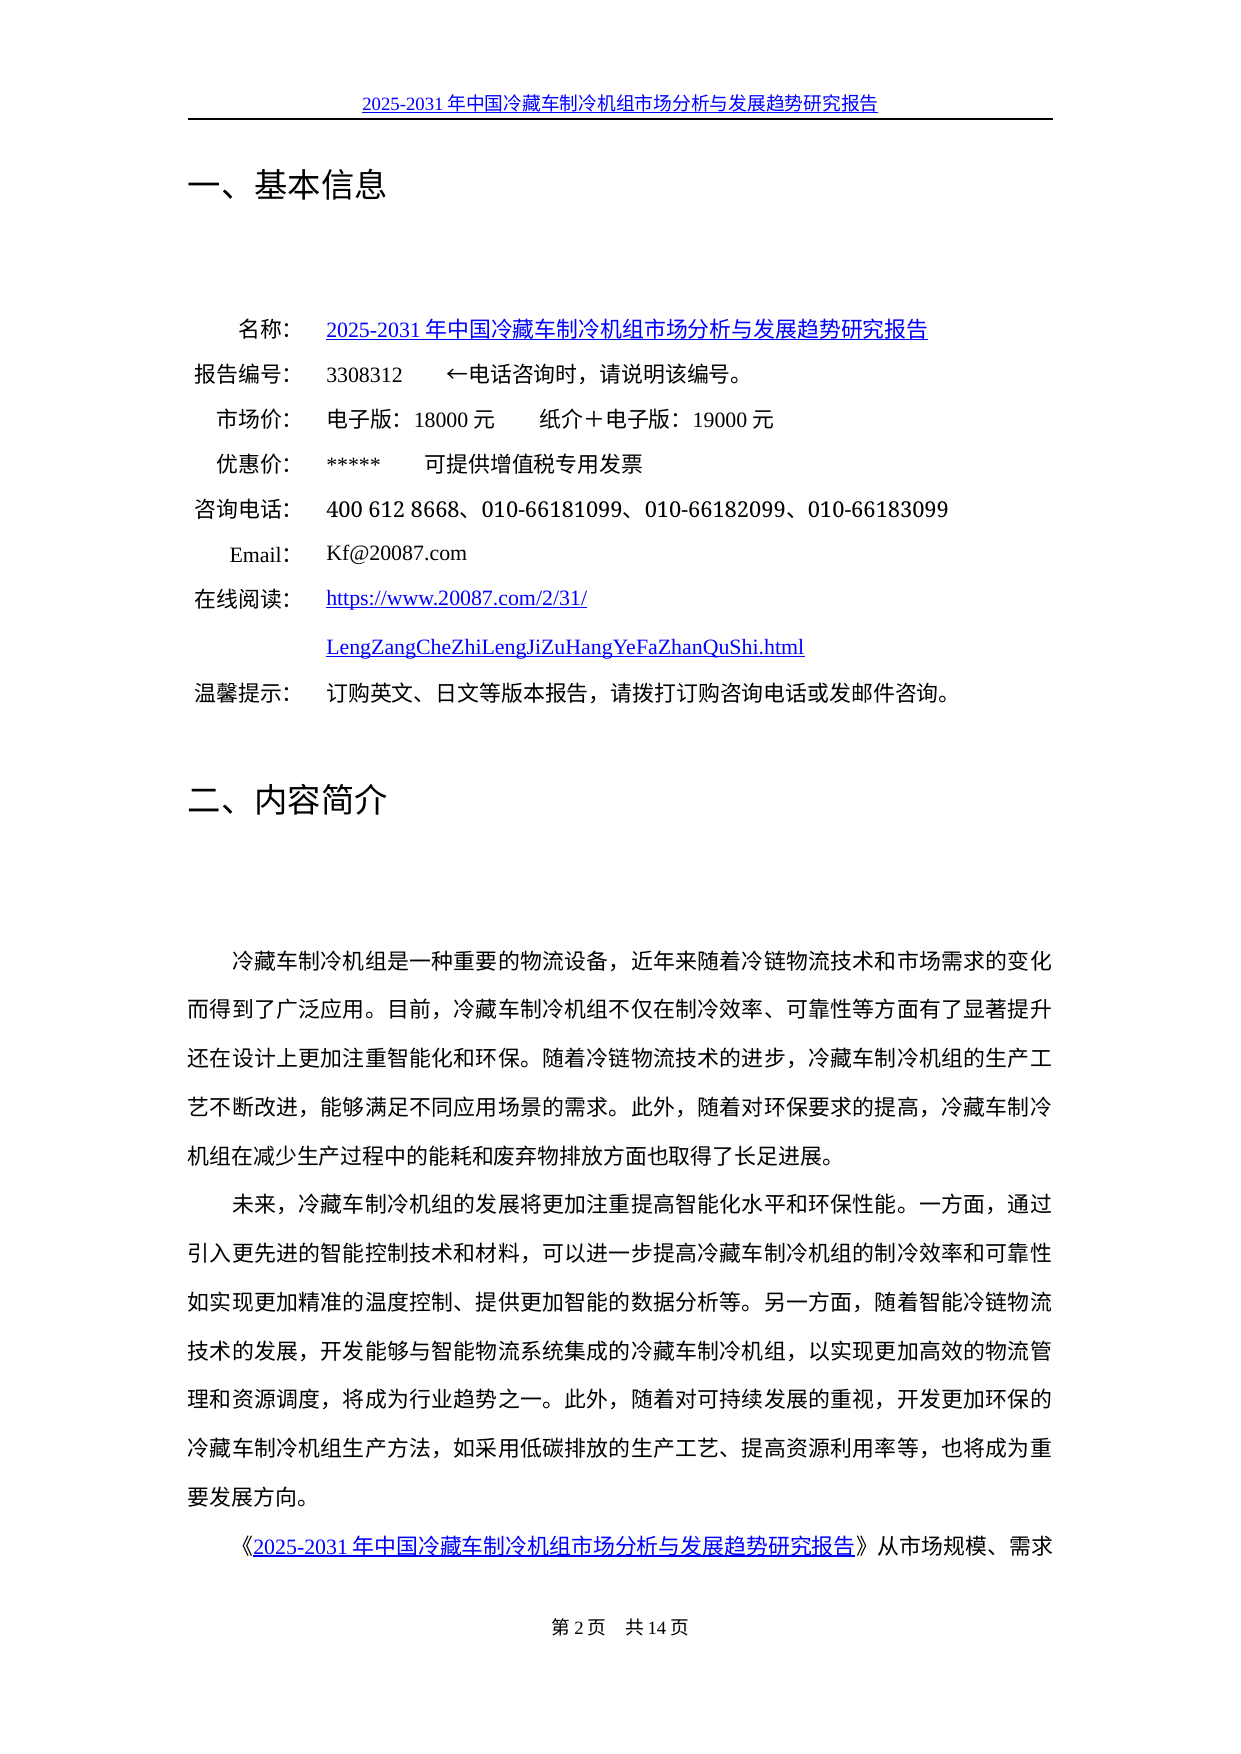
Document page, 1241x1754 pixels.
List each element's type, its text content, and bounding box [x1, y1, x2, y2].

table_cell 电子版：18000 元 纸介＋电子版：19000 元 [315, 402, 1073, 447]
table_cell ***** 可提供增值税专用发票 [315, 447, 1073, 492]
title 一、基本信息 [187, 150, 1053, 215]
table_cell Email： [167, 537, 315, 582]
table_header 名称： [167, 312, 315, 357]
table_cell 咨询电话： [167, 492, 315, 537]
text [187, 943, 1053, 1561]
table_cell Kf@20087.com [315, 537, 1073, 582]
table_cell 订购英文、日文等版本报告，请拨打订购咨询电话或发邮件咨询。 [315, 675, 1073, 720]
table_cell [315, 582, 1073, 675]
table_cell 3308312 ←电话咨询时，请说明该编号。 [315, 357, 1073, 402]
table_cell 报告编号： [167, 357, 315, 402]
table_cell 市场价： [167, 402, 315, 447]
table_cell 400 612 8668、010-66181099、010-66182099、010-66183099 [315, 492, 1073, 537]
table_header 2025-2031年中国冷藏车制冷机组市场分析与发展趋势研究报告 [315, 312, 1073, 357]
table_cell 温馨提示： [167, 675, 315, 720]
table_cell 在线阅读： [167, 582, 315, 675]
title 二、内容简介 [187, 766, 1053, 831]
table_cell 优惠价： [167, 447, 315, 492]
